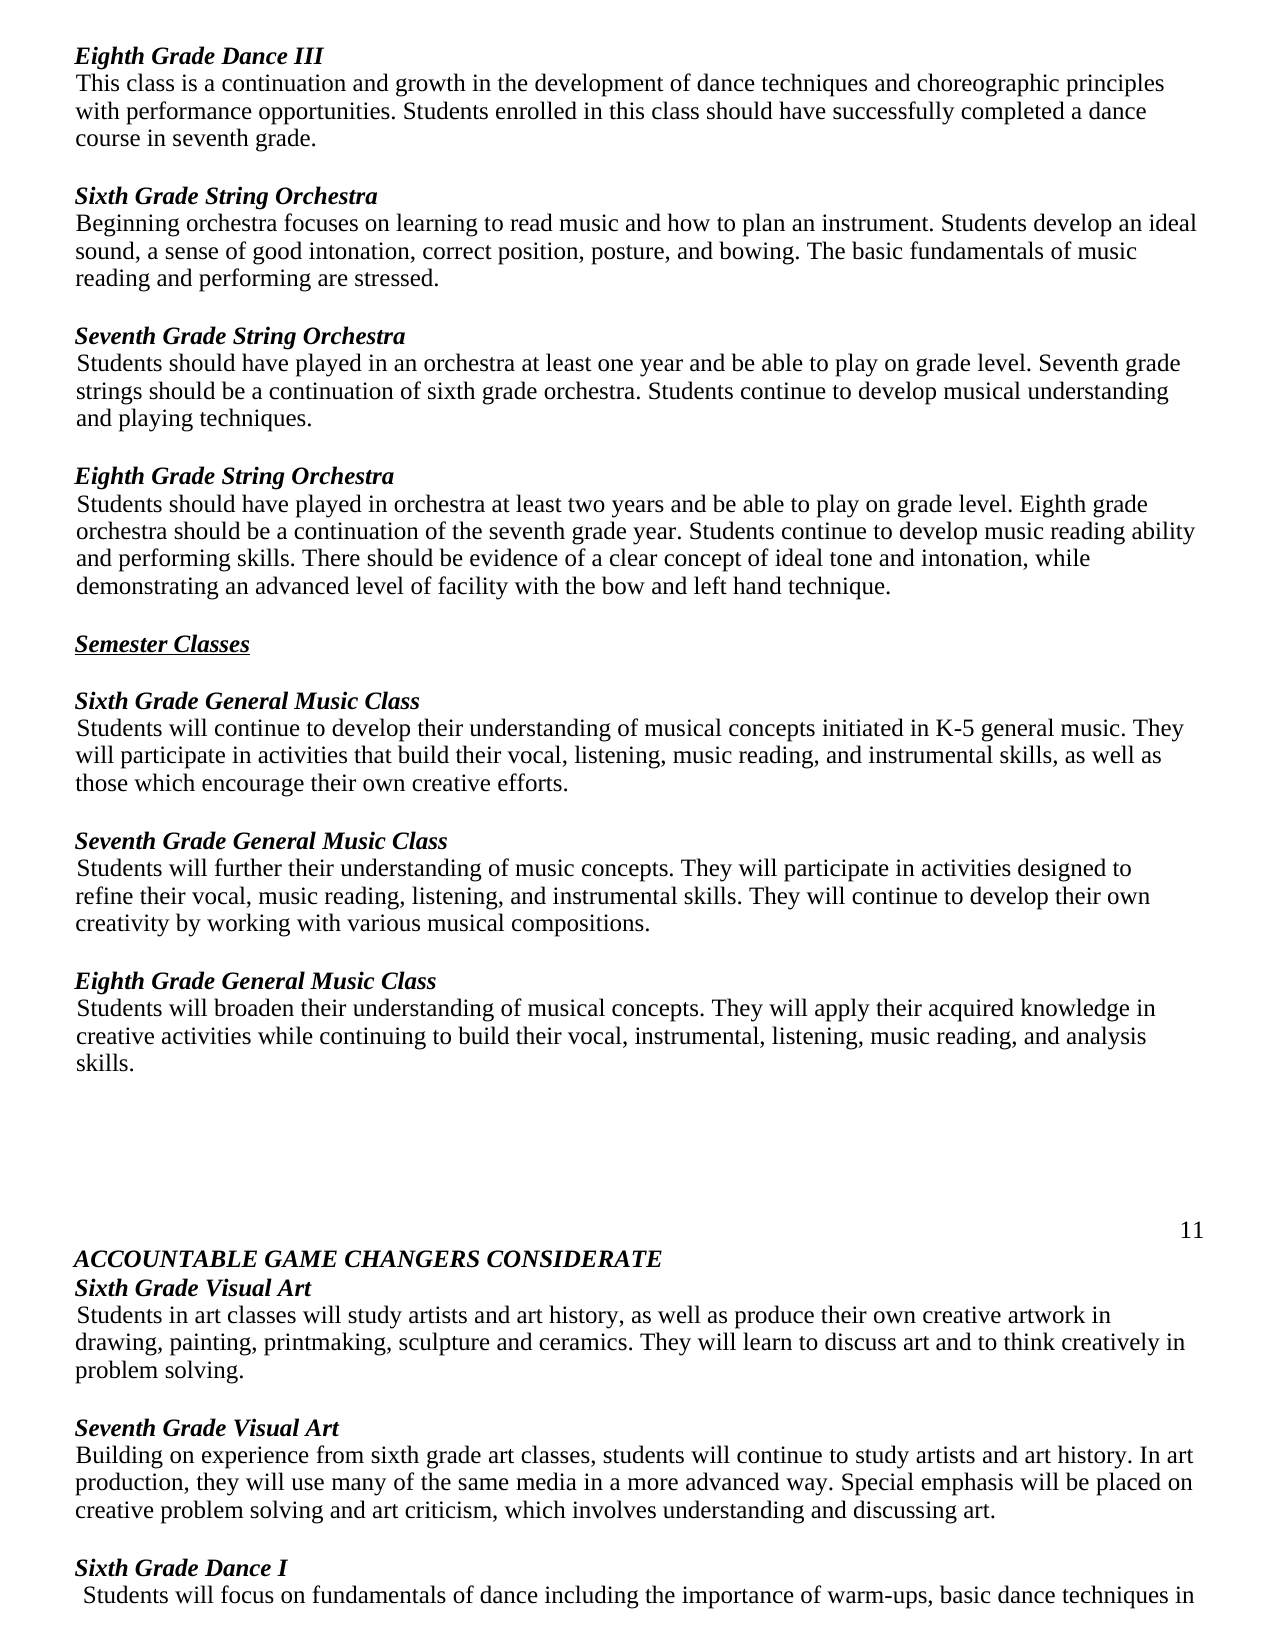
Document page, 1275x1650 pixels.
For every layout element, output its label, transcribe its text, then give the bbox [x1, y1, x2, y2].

text Students in art classes will study artists and art history, as well as produce their own creative artwork in drawing, painting, printmaking, sculpture and ceramics. They will learn to discuss art and to think creatively in problem solving. [75, 1301, 1195, 1383]
text Students will continue to develop their understanding of musical concepts initiated in K-5 general music. They will participate in activities that build their vocal, listening, music reading, and instrumental skills, as well as those which encourage their own creative efforts. [75, 715, 1193, 797]
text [76, 1582, 1197, 1609]
text Sixth Grade General Music Class [74, 686, 1275, 715]
text Sixth Grade Dance I [74, 1553, 1275, 1582]
text Students will further their understanding of music concepts. They will participate in activities designed to refine their vocal, music reading, listening, and instrumental skills. They will continue to develop their own creativity by working with various musical compositions. [75, 855, 1154, 937]
text 11 [55, 1215, 1204, 1244]
text This class is a continuation and growth in the development of dance techniques and choreographic principles with performance opportunities. Students enrolled in this class should have successfully completed a dance course in seventh grade. [75, 70, 1167, 152]
text Eighth Grade Dance III [74, 41, 1275, 70]
text ACCOUNTABLE GAME CHANGERS CONSIDERATE [73, 1244, 1275, 1273]
text Students will broaden their understanding of musical concepts. They will apply their acquired knowledge in creative activities while continuing to build their vocal, instrumental, listening, music reading, and analysis skills. [76, 995, 1164, 1077]
text Seventh Grade String Orchestra [74, 321, 1275, 350]
text Seventh Grade General Music Class [74, 826, 1275, 855]
text Semester Classes [74, 629, 1275, 658]
text Sixth Grade String Orchestra [74, 181, 1275, 210]
text Seventh Grade Visual Art [74, 1413, 1275, 1442]
text Eighth Grade General Music Class [74, 966, 1275, 995]
text Building on experience from sixth grade art classes, students will continue to study artists and art history. In art production, they will use many of the same media in a more advanced way. Special emphasis will be placed on creative problem solving and art criticism, which involves understanding and discussing art. [75, 1442, 1196, 1524]
text Students should have played in orchestra at least two years and be able to play on grade level. Eighth grade orchestra should be a continuation of the seventh grade year. Students continue to develop music reading ability and performing skills. There should be evidence of a clear concept of ideal tone and intonation, while demonstrating an advanced level of facility with the bow and left hand technique. [76, 490, 1203, 600]
text Eighth Grade String Orchestra [74, 461, 1275, 490]
text Beginning orchestra focuses on learning to read music and how to plan an instrument. Students develop an ideal sound, a sense of good intonation, correct position, posture, and bowing. The basic fundamentals of music reading and performing are stressed. [75, 210, 1198, 292]
text Sixth Grade Visual Art [74, 1273, 1275, 1301]
text Students should have played in an orchestra at least one year and be able to play on grade level. Seventh grade strings should be a continuation of sixth grade orchestra. Students continue to develop musical understanding and playing techniques. [76, 350, 1188, 432]
